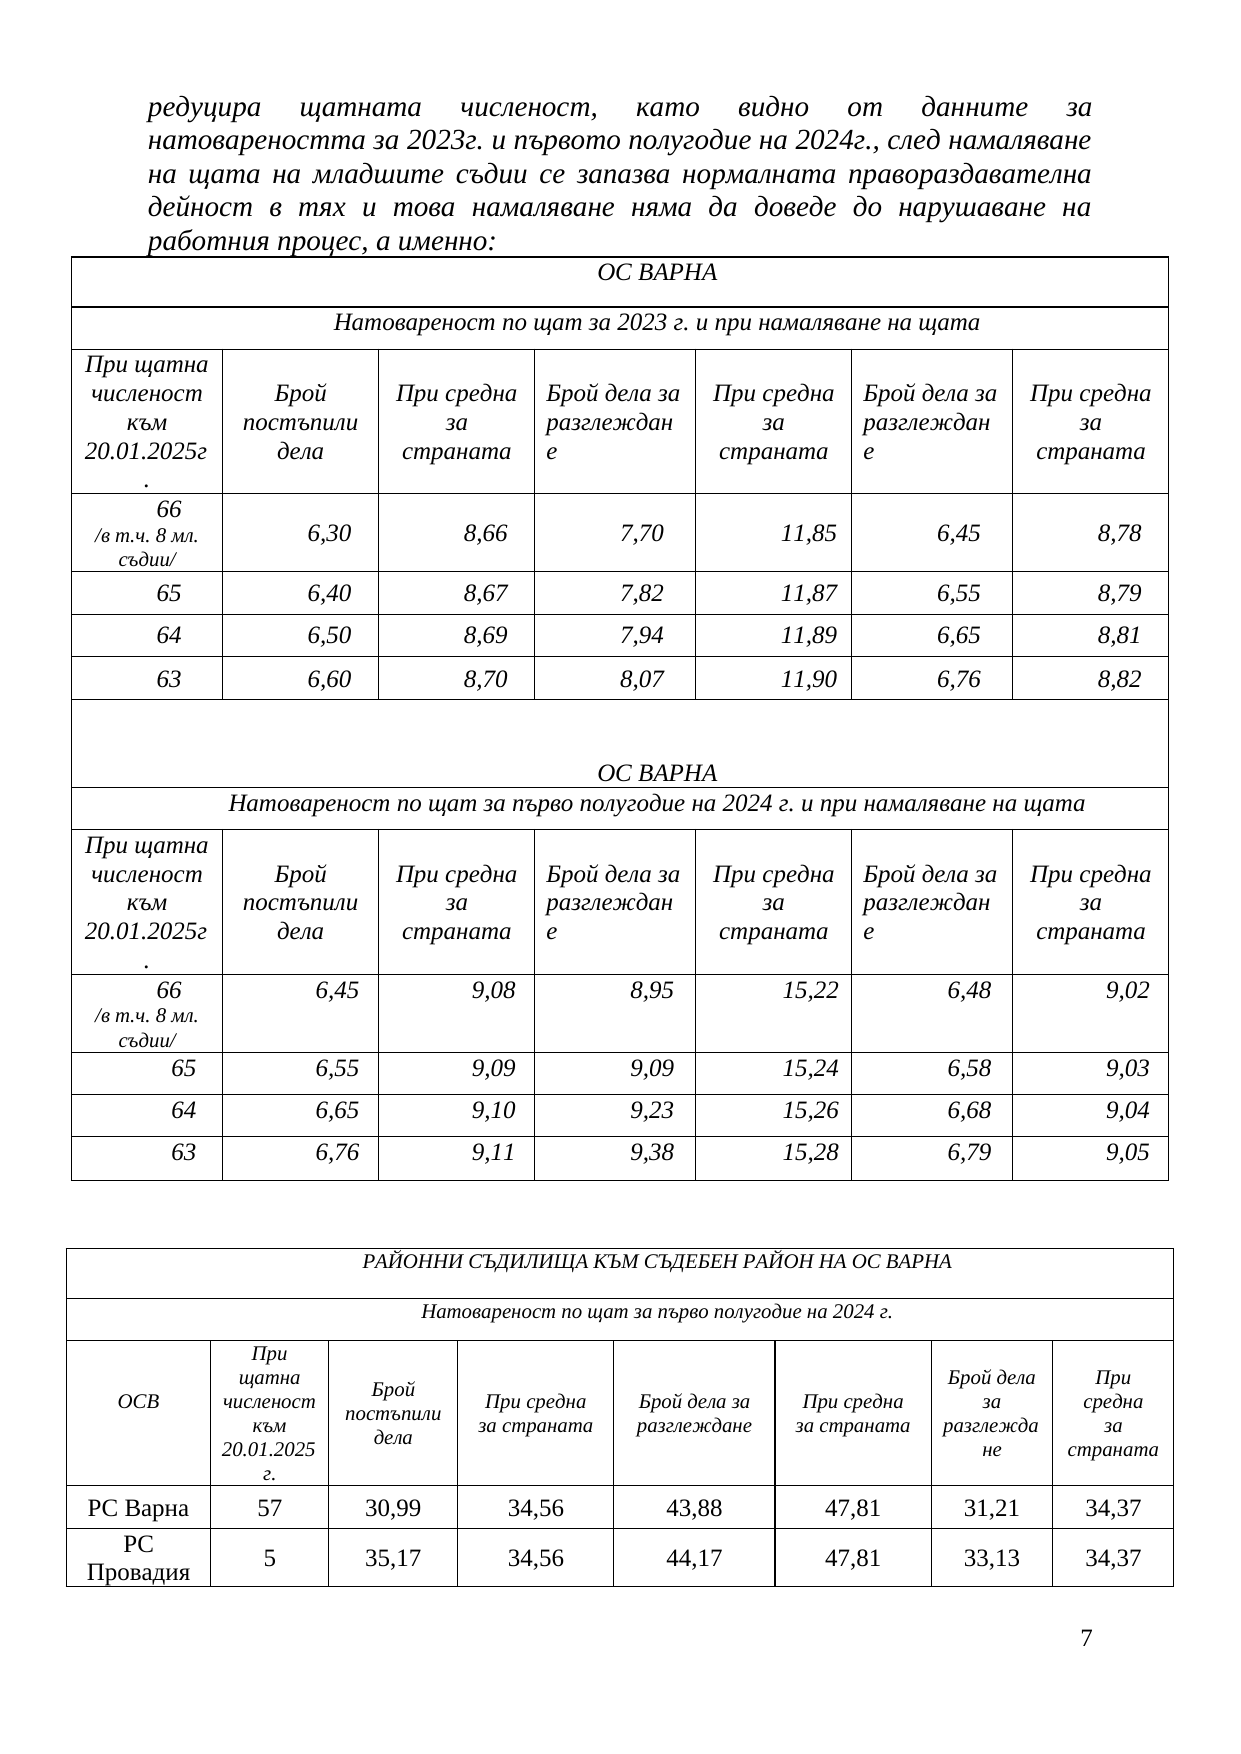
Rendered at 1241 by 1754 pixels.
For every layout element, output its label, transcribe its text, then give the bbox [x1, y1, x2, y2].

table_cell 6,45 [852, 494, 1012, 571]
table_cell 9,09 [535, 1053, 695, 1094]
table_cell 35,17 [329, 1529, 457, 1586]
table_cell 9,05 [1013, 1137, 1168, 1180]
table_cell ОС ВАРНА [72, 700, 1168, 787]
table_cell 6,65 [223, 1095, 378, 1136]
table_cell Брой постъпили дела [223, 830, 378, 974]
table_cell 47,81 [776, 1486, 931, 1528]
table_cell 66 /в т.ч. 8 мл. съдии/ [72, 975, 222, 1052]
table_cell 8,69 [379, 615, 534, 656]
table_cell 15,26 [696, 1095, 851, 1136]
table_cell Натовареност по щат за първо полугодие на 2024 г. [67, 1299, 1173, 1340]
table_cell 6,55 [223, 1053, 378, 1094]
table_cell 9,04 [1013, 1095, 1168, 1136]
table_cell 11,87 [696, 572, 851, 613]
table_cell 30,99 [329, 1486, 457, 1528]
table_cell 44,17 [614, 1529, 774, 1586]
table_cell 6,30 [223, 494, 378, 571]
table_cell 66 /в т.ч. 8 мл. съдии/ [72, 494, 222, 571]
table_cell При средна за страната [379, 830, 534, 974]
table_cell 57 [211, 1486, 328, 1528]
table_cell 6,58 [852, 1053, 1012, 1094]
table_cell 8,81 [1013, 615, 1168, 656]
table_cell 6,79 [852, 1137, 1012, 1180]
table_cell 9,03 [1013, 1053, 1168, 1094]
table_cell 15,28 [696, 1137, 851, 1180]
table_cell Брой постъпили дела [223, 350, 378, 493]
table_cell При средна за страната [696, 350, 851, 493]
table_cell 8,07 [535, 657, 695, 699]
table_cell При щатна численост към 20.01.2025г. [211, 1341, 328, 1485]
table_cell 65 [72, 1053, 222, 1094]
table_cell При средна за страната [1013, 350, 1168, 493]
table_cell Брой постъпили дела [329, 1341, 457, 1485]
table_cell 63 [72, 1137, 222, 1180]
table_cell 8,79 [1013, 572, 1168, 613]
table_cell 15,22 [696, 975, 851, 1052]
table_cell 9,11 [379, 1137, 534, 1180]
table_cell 31,21 [932, 1486, 1052, 1528]
table_cell 7,70 [535, 494, 695, 571]
table_cell 8,70 [379, 657, 534, 699]
table_cell 34,56 [458, 1486, 613, 1528]
table_cell Брой дела за разглеждане [852, 830, 1012, 974]
table_cell Брой дела за разглеждане [535, 350, 695, 493]
table_cell 11,85 [696, 494, 851, 571]
table_cell 34,56 [458, 1529, 613, 1586]
table_cell 9,08 [379, 975, 534, 1052]
table_cell 6,60 [223, 657, 378, 699]
table_cell 47,81 [776, 1529, 931, 1586]
table_cell 8,78 [1013, 494, 1168, 571]
table_cell При щатна численост към 20.01.2025г. [72, 350, 222, 493]
table_cell РС Варна [67, 1486, 210, 1528]
table_cell 6,45 [223, 975, 378, 1052]
table_cell 15,24 [696, 1053, 851, 1094]
table_cell ОСВ [67, 1341, 210, 1485]
table_cell 43,88 [614, 1486, 774, 1528]
table_cell 9,09 [379, 1053, 534, 1094]
table_cell Брой дела за разглеждане [535, 830, 695, 974]
table_cell 8,82 [1013, 657, 1168, 699]
table_cell 9,10 [379, 1095, 534, 1136]
table_cell При щатна численост към 20.01.2025г. [72, 830, 222, 974]
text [148, 89, 1093, 256]
table_cell РС Провадия [67, 1529, 210, 1586]
table_cell 11,89 [696, 615, 851, 656]
table_cell 9,02 [1013, 975, 1168, 1052]
table_cell Брой дела за разглеждане [614, 1341, 774, 1485]
table_cell При средна за страната [776, 1341, 931, 1485]
table_header РАЙОННИ СЪДИЛИЩА КЪМ СЪДЕБЕН РАЙОН НА ОС ВАРНА [67, 1249, 1173, 1298]
table_cell 6,76 [852, 657, 1012, 699]
table_cell 6,48 [852, 975, 1012, 1052]
table_cell 6,76 [223, 1137, 378, 1180]
table_cell Брой дела за разглеждане [852, 350, 1012, 493]
table_cell При средна за страната [696, 830, 851, 974]
table_cell 65 [72, 572, 222, 613]
table_cell Брой дела за разглеждане [932, 1341, 1052, 1485]
table_cell 6,68 [852, 1095, 1012, 1136]
table_cell 7,94 [535, 615, 695, 656]
table_cell 8,67 [379, 572, 534, 613]
table_cell 64 [72, 1095, 222, 1136]
table_cell 34,37 [1053, 1529, 1173, 1586]
table_cell 6,50 [223, 615, 378, 656]
table_cell 9,23 [535, 1095, 695, 1136]
table_cell 34,37 [1053, 1486, 1173, 1528]
table_cell 5 [211, 1529, 328, 1586]
table_cell 9,38 [535, 1137, 695, 1180]
table_cell 63 [72, 657, 222, 699]
table_cell 11,90 [696, 657, 851, 699]
table_cell 8,66 [379, 494, 534, 571]
table_cell 6,55 [852, 572, 1012, 613]
table_cell 6,40 [223, 572, 378, 613]
table_cell 7,82 [535, 572, 695, 613]
table_header ОС ВАРНА [72, 258, 1168, 306]
table_cell При средна за страната [458, 1341, 613, 1485]
table_cell Натовареност по щат за първо полугодие на 2024 г. и при намаляване на щата [72, 788, 1168, 829]
table_cell 33,13 [932, 1529, 1052, 1586]
table_cell 6,65 [852, 615, 1012, 656]
table_cell 64 [72, 615, 222, 656]
table_cell При средна за страната [1013, 830, 1168, 974]
table_cell При средна за страната [1053, 1341, 1173, 1485]
table_cell При средна за страната [379, 350, 534, 493]
table_cell Натовареност по щат за 2023 г. и при намаляване на щата [72, 308, 1168, 348]
table_cell 8,95 [535, 975, 695, 1052]
